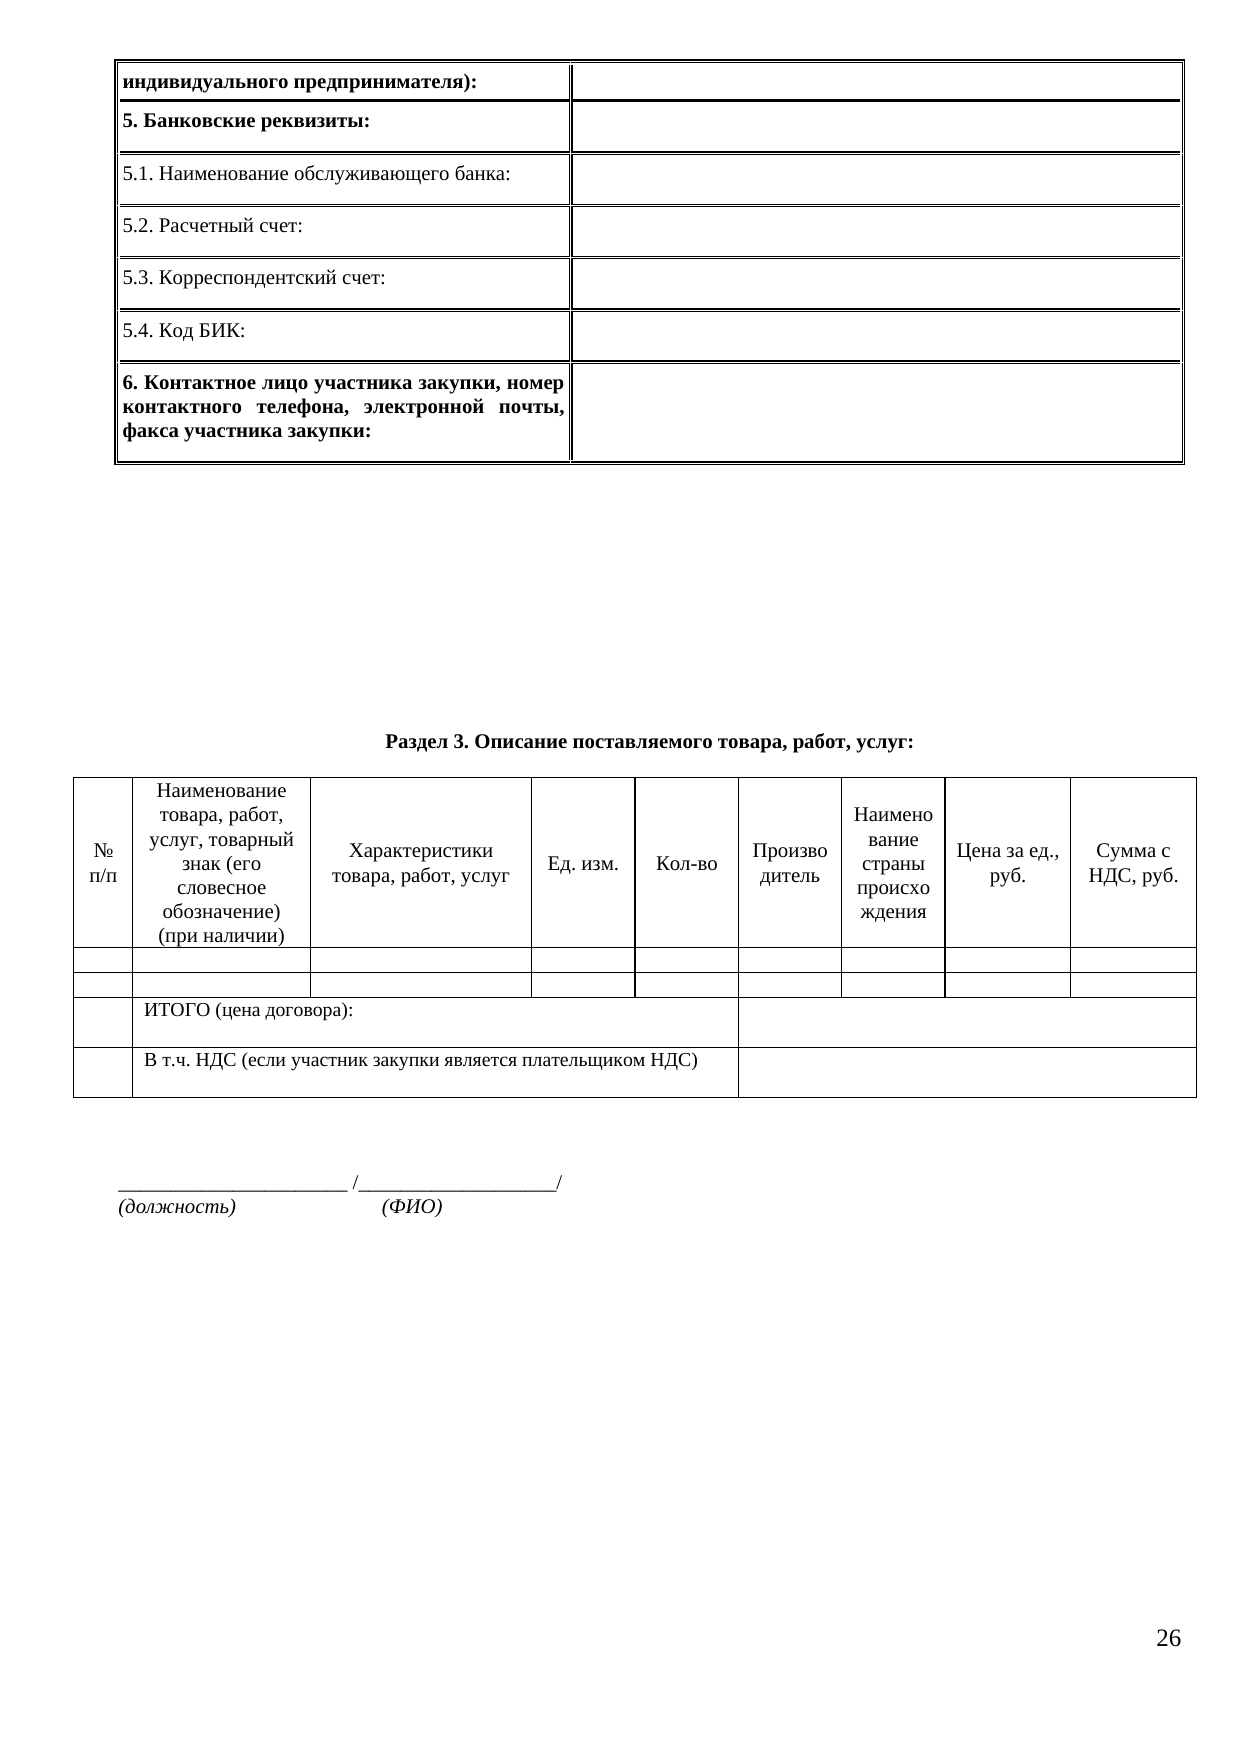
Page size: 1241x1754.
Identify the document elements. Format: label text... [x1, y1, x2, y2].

table_cell [1071, 948, 1196, 972]
table_cell [571, 360, 1182, 461]
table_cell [118, 61, 571, 99]
table_header Ед. изм. [532, 778, 634, 947]
table_cell [571, 256, 1183, 308]
table_cell [299, 948, 310, 972]
table_cell ИТОГО (цена договора): [133, 998, 738, 1047]
table_cell [573, 151, 1182, 203]
table_header Наименование страны происхождения [842, 778, 944, 947]
table_cell [571, 63, 1182, 99]
table_cell [532, 973, 634, 997]
table_cell [532, 948, 634, 972]
table_cell 5.4. Код БИК: [118, 308, 569, 360]
table_cell [842, 973, 944, 997]
table_cell [74, 998, 132, 1047]
table_cell [74, 1048, 132, 1097]
table_cell [739, 998, 1196, 1047]
table_cell 5.2. Расчетный счет: [118, 204, 569, 256]
table_cell [311, 973, 531, 997]
table_cell [573, 99, 1182, 151]
table_header Наименование товара, работ, услуг, товарный знак (его словесное обозначение) (при наличии) [133, 778, 310, 947]
table_cell [299, 973, 310, 997]
text ______________________ /___________________/ [118, 1170, 1181, 1194]
text Раздел 3. Описание поставляемого товара, работ, услуг: [118, 729, 1181, 753]
table_cell [1071, 973, 1196, 997]
table_cell [133, 948, 144, 972]
table_header Производитель [739, 778, 841, 947]
text (должность) (ФИО) [118, 1194, 1181, 1218]
table_cell [133, 973, 144, 997]
table_header Сумма с НДС, руб. [1071, 778, 1196, 947]
table_header № п/п [74, 778, 132, 947]
table_cell [739, 973, 841, 997]
table_cell [739, 1048, 1196, 1097]
table_cell [311, 948, 531, 972]
table_cell [739, 948, 841, 972]
table_cell В т.ч. НДС (если участник закупки является плательщиком НДС) [133, 1048, 738, 1097]
table_cell [74, 973, 132, 997]
table_cell [946, 973, 1070, 997]
table_cell [636, 948, 738, 972]
table_cell [573, 204, 1182, 256]
table_cell [573, 308, 1182, 360]
table_header Кол-во [636, 778, 738, 947]
table_header Характеристики товара, работ, услуг [311, 778, 531, 947]
table_cell 5.1. Наименование обслуживающего банка: [118, 151, 569, 203]
table_cell [636, 973, 738, 997]
table_cell 6. Контактное лицо участника закупки, номер контактного телефона, электронной почты, факса участника закупки: [118, 360, 571, 461]
table_cell [74, 948, 132, 972]
table_cell 5. Банковские реквизиты: [118, 99, 569, 151]
table_cell [946, 948, 1070, 972]
table_header Цена за ед., руб. [946, 778, 1070, 947]
table_cell 5.3. Корреспондентский счет: [116, 256, 571, 308]
table_cell [842, 948, 944, 972]
